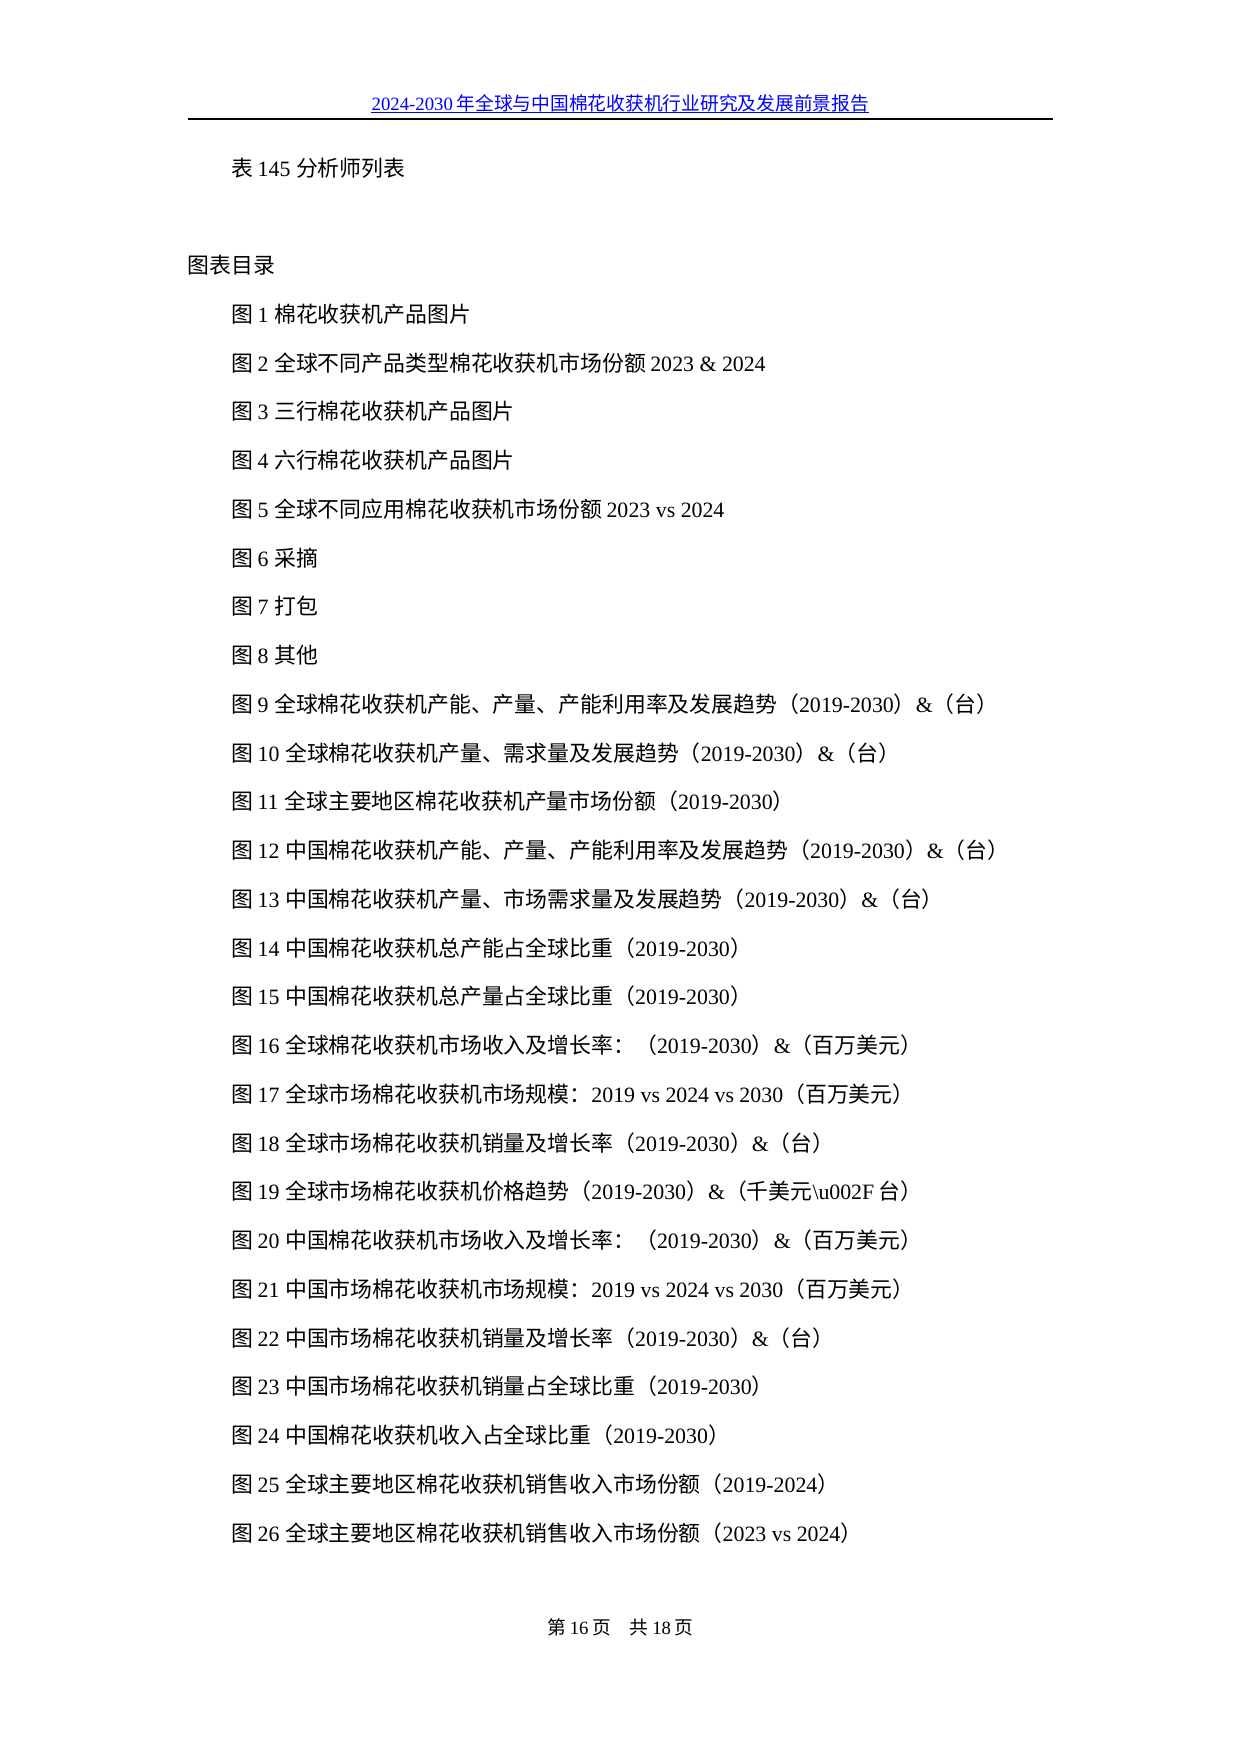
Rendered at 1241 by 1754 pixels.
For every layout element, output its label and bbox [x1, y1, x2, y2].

text [187, 150, 1053, 1548]
